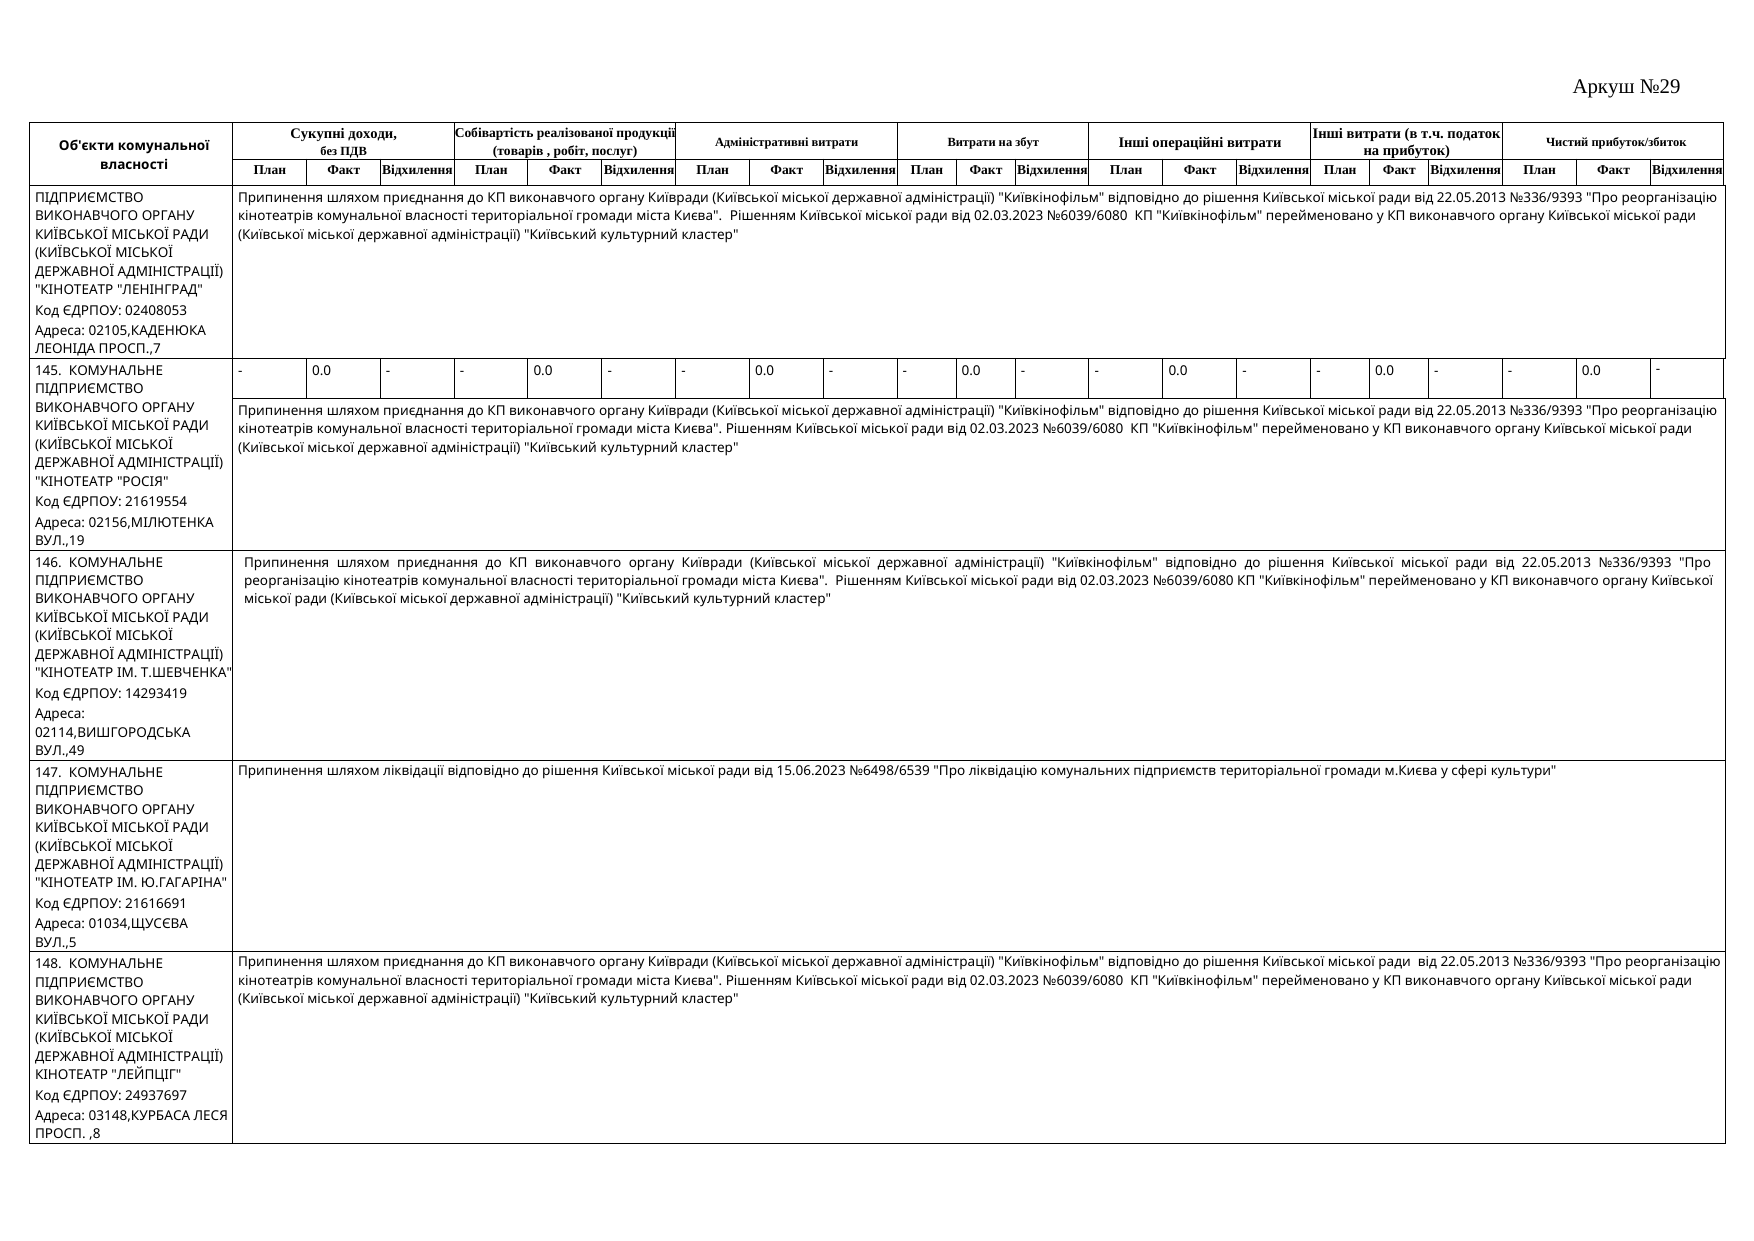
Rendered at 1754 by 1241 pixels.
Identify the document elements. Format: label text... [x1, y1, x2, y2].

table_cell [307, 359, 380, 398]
table_cell Відхилення [1237, 160, 1310, 184]
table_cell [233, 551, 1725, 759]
table_header Витрати на збут [898, 123, 1088, 158]
table_cell Відхилення [1429, 160, 1502, 184]
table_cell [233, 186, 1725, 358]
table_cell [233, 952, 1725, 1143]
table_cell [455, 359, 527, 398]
table_cell План [1311, 160, 1369, 184]
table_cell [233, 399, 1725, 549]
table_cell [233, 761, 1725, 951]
table_header Інші витрати (в т.ч. податок на прибуток) [1311, 123, 1502, 158]
table_cell Факт [1577, 160, 1650, 184]
table_cell План [233, 160, 306, 184]
table_cell Факт [528, 160, 601, 184]
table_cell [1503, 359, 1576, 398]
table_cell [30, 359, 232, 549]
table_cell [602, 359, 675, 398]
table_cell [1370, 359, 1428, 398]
table_cell Відхилення [381, 160, 454, 184]
table_header Чистий прибуток/збиток [1503, 123, 1723, 158]
table_cell План [1089, 160, 1162, 184]
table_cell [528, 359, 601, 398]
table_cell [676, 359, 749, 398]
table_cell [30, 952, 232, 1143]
table_header Собівартість реалізованої продукції (товарів , робіт, послуг) [455, 123, 675, 158]
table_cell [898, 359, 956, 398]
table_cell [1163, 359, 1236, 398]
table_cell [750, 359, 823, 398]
table_cell План [676, 160, 749, 184]
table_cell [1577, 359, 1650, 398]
table_cell План [898, 160, 956, 184]
table_header Адміністративні витрати [676, 123, 897, 158]
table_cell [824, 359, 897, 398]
table_cell План [455, 160, 527, 184]
table_cell Відхилення [1016, 160, 1088, 184]
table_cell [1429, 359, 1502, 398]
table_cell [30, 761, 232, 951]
table_cell Факт [307, 160, 380, 184]
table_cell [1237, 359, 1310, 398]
table_cell Факт [1370, 160, 1428, 184]
table_header Сукупні доходи, без ПДВ [233, 123, 454, 158]
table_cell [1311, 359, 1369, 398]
table_header Інші операційні витрати [1089, 123, 1310, 158]
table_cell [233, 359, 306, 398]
table_cell Факт [1163, 160, 1236, 184]
table_cell Відхилення [824, 160, 897, 184]
table_cell Факт [750, 160, 823, 184]
table_cell Відхилення [1651, 160, 1723, 184]
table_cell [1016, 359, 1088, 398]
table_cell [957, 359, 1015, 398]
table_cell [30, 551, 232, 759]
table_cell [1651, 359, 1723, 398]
table_header Об'єкти комунальної власності [30, 123, 232, 184]
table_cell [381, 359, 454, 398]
table_cell План [1503, 160, 1576, 184]
table_cell Відхилення [602, 160, 675, 184]
table_cell Факт [957, 160, 1015, 184]
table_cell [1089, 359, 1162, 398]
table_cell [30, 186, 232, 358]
